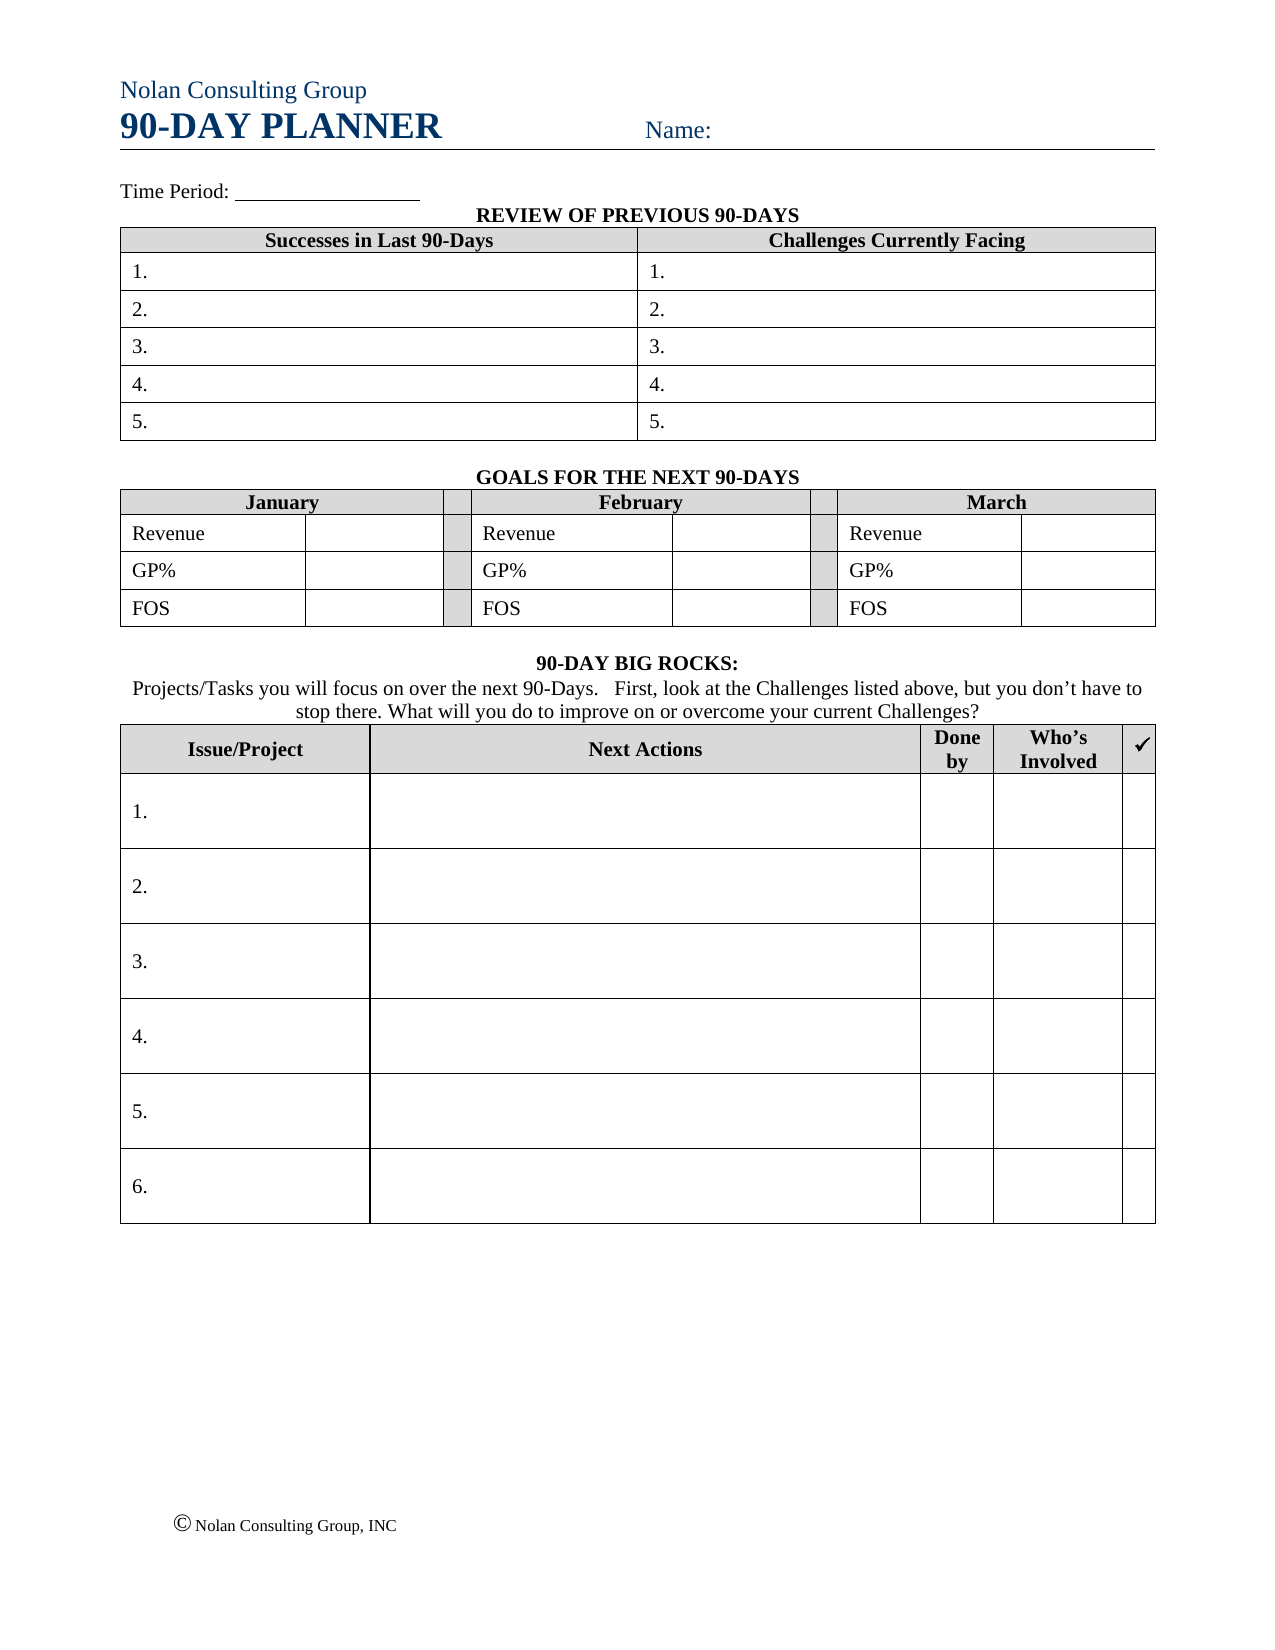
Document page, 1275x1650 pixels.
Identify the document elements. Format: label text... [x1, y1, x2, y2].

table_cell [921, 1074, 993, 1148]
table_cell [1123, 999, 1155, 1073]
table_cell [121, 849, 369, 923]
table_cell [444, 590, 471, 626]
table_cell [371, 774, 920, 848]
table_cell [638, 328, 1155, 364]
text GOALS FOR THE NEXT 90-DAYS [120, 464, 1155, 489]
table_cell [1123, 924, 1155, 998]
table_cell [306, 590, 443, 626]
table_cell [444, 515, 471, 551]
table_cell [1123, 774, 1155, 848]
table_cell [673, 515, 810, 551]
table_cell [121, 774, 369, 848]
table_cell [673, 590, 810, 626]
table_cell [121, 403, 637, 439]
text 90-DAY BIG ROCKS: [120, 651, 1155, 675]
table_header Next Actions [371, 725, 920, 773]
table_header Challenges Currently Facing [638, 228, 1155, 252]
table_header [1123, 725, 1155, 773]
table_cell GP% [472, 552, 672, 589]
table_cell [638, 403, 1155, 439]
table_cell [121, 924, 369, 998]
table_cell Revenue [121, 515, 305, 551]
table_cell [444, 552, 471, 589]
text Projects/Tasks you will focus on over the next 90-Days. First, look at the Challenges listed above, but you don’t have to stop there. What will you do to improve on or overcome your current Challenges? [120, 675, 1155, 723]
table_header January [121, 490, 443, 514]
table_cell [371, 999, 920, 1073]
table_header Successes in Last 90-Days [121, 228, 637, 252]
table_cell [1123, 1149, 1155, 1223]
table_cell [994, 774, 1122, 848]
table_cell GP% [121, 552, 305, 589]
table_cell [306, 515, 443, 551]
table_cell [994, 924, 1122, 998]
table_cell [994, 1149, 1122, 1223]
table_cell [1022, 590, 1155, 626]
table_cell [1123, 1074, 1155, 1148]
table_cell [638, 291, 1155, 327]
table_cell [921, 849, 993, 923]
text REVIEW OF PREVIOUS 90-DAYS [120, 203, 1155, 227]
table_header [444, 490, 471, 514]
table_cell [1123, 849, 1155, 923]
table_cell [371, 924, 920, 998]
table_cell [994, 1074, 1122, 1148]
table_cell FOS [121, 590, 305, 626]
table_cell [371, 849, 920, 923]
table_header Done by [921, 725, 993, 773]
table_cell [121, 366, 637, 402]
table_header March [838, 490, 1155, 514]
table_cell [921, 999, 993, 1073]
table_cell [1022, 515, 1155, 551]
table_cell [811, 590, 837, 626]
table_cell [811, 552, 837, 589]
table_cell [921, 774, 993, 848]
table_cell [921, 924, 993, 998]
table_header Who’s Involved [994, 725, 1122, 773]
table_header February [472, 490, 810, 514]
table_cell FOS [838, 590, 1021, 626]
table_cell [121, 999, 369, 1073]
table_cell [921, 1149, 993, 1223]
table_cell [1022, 552, 1155, 589]
table_cell [121, 1074, 369, 1148]
text Time Period: [120, 179, 1155, 203]
table_cell [121, 1149, 369, 1223]
table_cell GP% [838, 552, 1021, 589]
table_cell [638, 366, 1155, 402]
table_header Issue/Project [121, 725, 369, 773]
table_cell [121, 328, 637, 364]
table_cell [994, 849, 1122, 923]
table_header [811, 490, 837, 514]
table_cell [306, 552, 443, 589]
table_cell [121, 291, 637, 327]
table_cell [371, 1074, 920, 1148]
table_cell FOS [472, 590, 672, 626]
table_cell Revenue [472, 515, 672, 551]
table_cell [994, 999, 1122, 1073]
table_cell [371, 1149, 920, 1223]
table_cell Revenue [838, 515, 1021, 551]
table_cell [638, 253, 1155, 289]
table_cell [121, 253, 637, 289]
table_cell [811, 515, 837, 551]
table_cell [673, 552, 810, 589]
